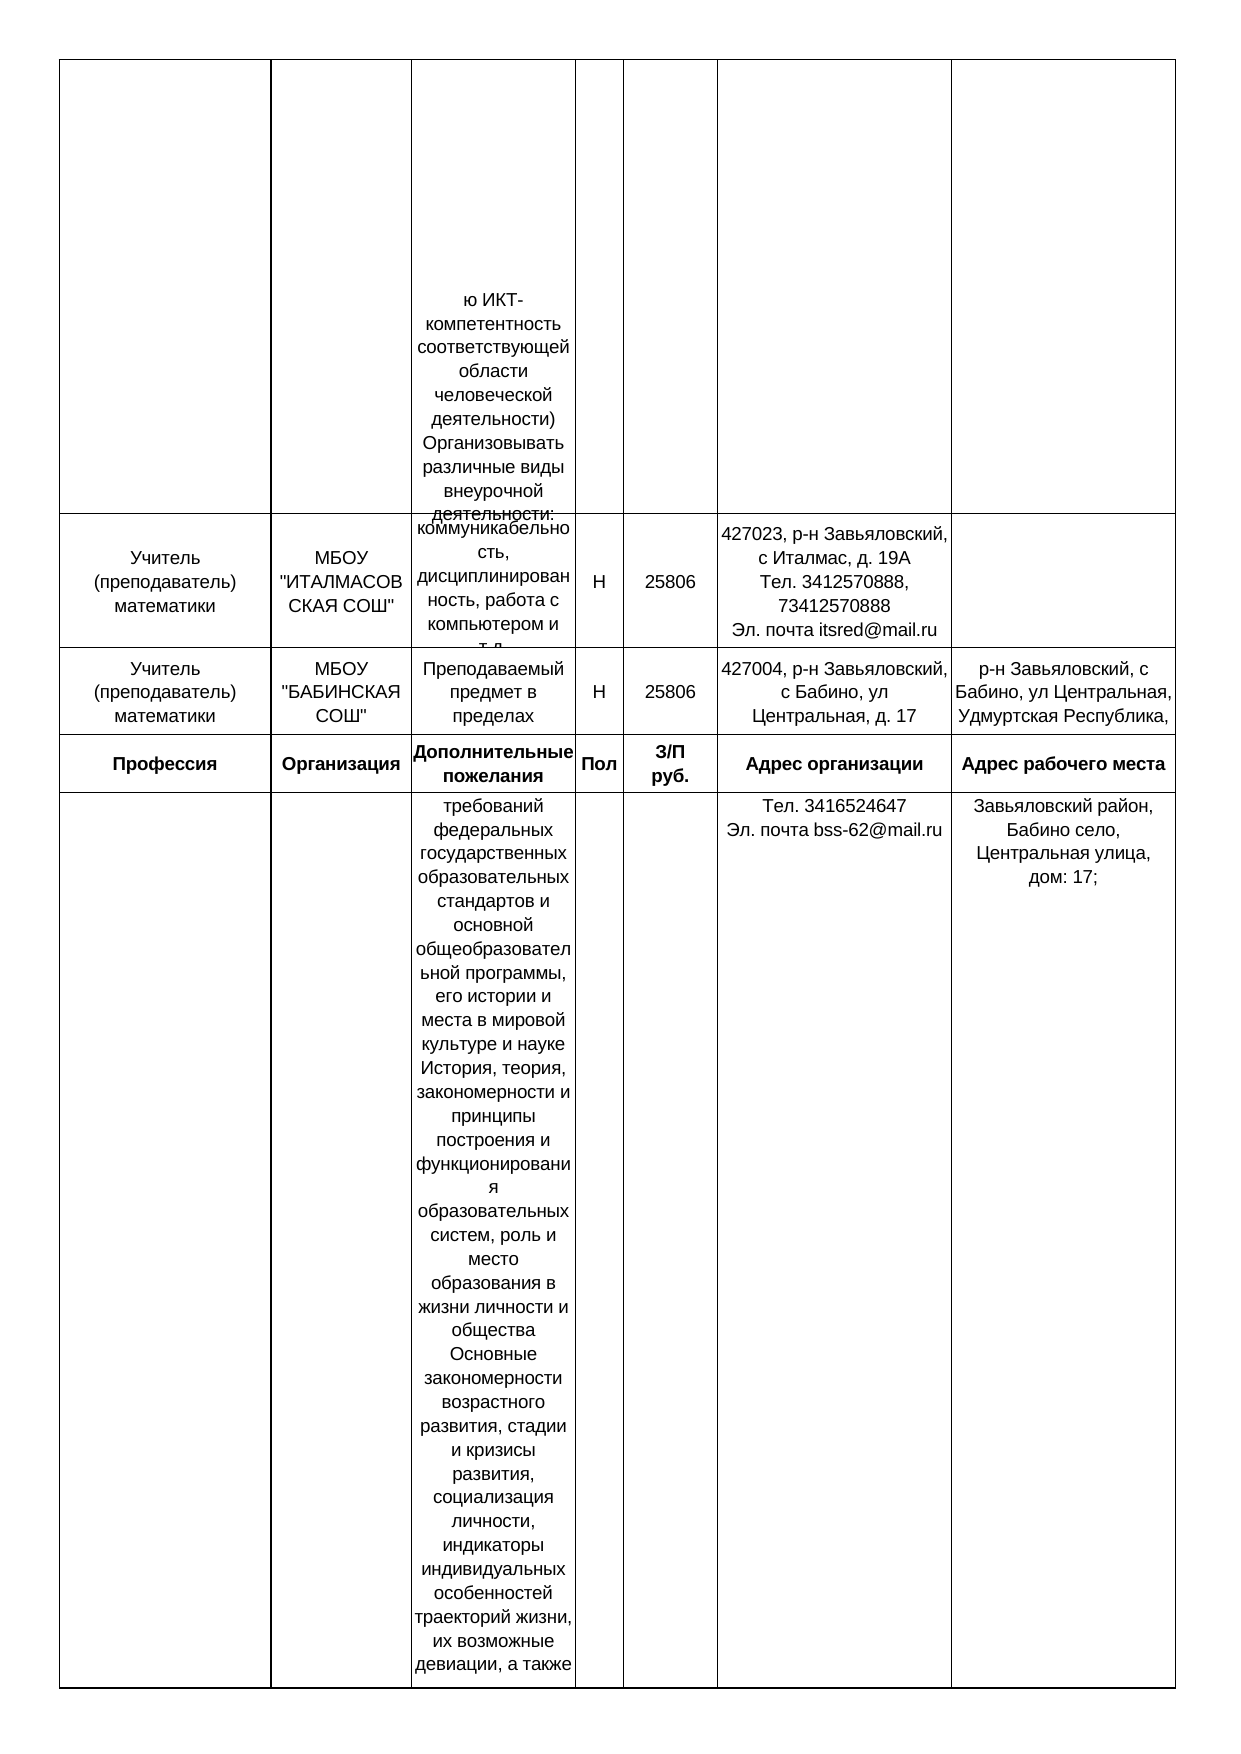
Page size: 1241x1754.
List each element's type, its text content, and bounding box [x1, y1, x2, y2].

table_cell 25806 [624, 514, 717, 647]
table_cell Адрес рабочего места [952, 735, 1175, 792]
table_cell Адрес организации [718, 735, 951, 792]
table_cell Тел. 3416524647 Эл. почта bss-62@mail.ru [718, 793, 951, 1687]
table_cell 25806 [624, 648, 717, 734]
table_cell Завьяловский район, Бабино село, Центральная улица, дом: 17; [952, 793, 1175, 1687]
table_cell Н [576, 514, 623, 647]
table_cell Учитель (преподаватель) математики [60, 514, 270, 647]
table_cell МБОУ "ИТАЛМАСОВСКАЯ СОШ" [272, 514, 411, 647]
table_cell Н [576, 648, 623, 734]
table_cell 427004, р-н Завьяловский, с Бабино, ул Центральная, д. 17 [718, 648, 951, 734]
table_cell Дополнительные пожелания [412, 735, 575, 792]
table_cell З/П руб. [624, 735, 717, 792]
table_cell коммуникабельность, дисциплинированность, работа с компьютером и т.д. [412, 514, 575, 647]
table_cell Учитель (преподаватель) математики [60, 648, 270, 734]
table_cell Организация [272, 735, 411, 792]
table_cell [272, 793, 411, 1687]
table_cell [952, 514, 1175, 647]
table_cell Преподаваемый предмет в пределах [412, 648, 575, 734]
table_cell Пол [576, 735, 623, 792]
table_cell [60, 793, 270, 1687]
table_cell МБОУ "БАБИНСКАЯ СОШ" [272, 648, 411, 734]
table_cell р-н Завьяловский, с Бабино, ул Центральная, Удмуртская Республика, [952, 648, 1175, 734]
table_cell Профессия [60, 735, 270, 792]
table_cell [576, 793, 623, 1687]
table_cell 427023, р-н Завьяловский, с Италмас, д. 19А Тел. 3412570888, 73412570888 Эл. почта itsred@mail.ru [718, 514, 951, 647]
table_cell [624, 793, 717, 1687]
table_cell требований федеральных государственных образовательных стандартов и основной общеобразовательной программы, его истории и места в мировой культуре и науке История, теория, закономерности и принципы построения и функционирования образовательных систем, роль и место образования в жизни личности и общества Основные закономерности возрастного развития, стадии и кризисы развития, социализация личности, индикаторы индивидуальных особенностей траекторий жизни, их возможные девиации, а также основы их психодиагностики Основы психодидактики, поликультурного образования, закономерностей поведения в социальных сетях Пути достижения образовательных результатов и способы оценки результатов обучения Основы методики преподавания, основные принципы деятельностного подхода, виды и приемы современных педагогических технологий Рабочая программа и методика обучения по данному предмету Приоритетные направления развития образовательной [412, 793, 575, 1687]
